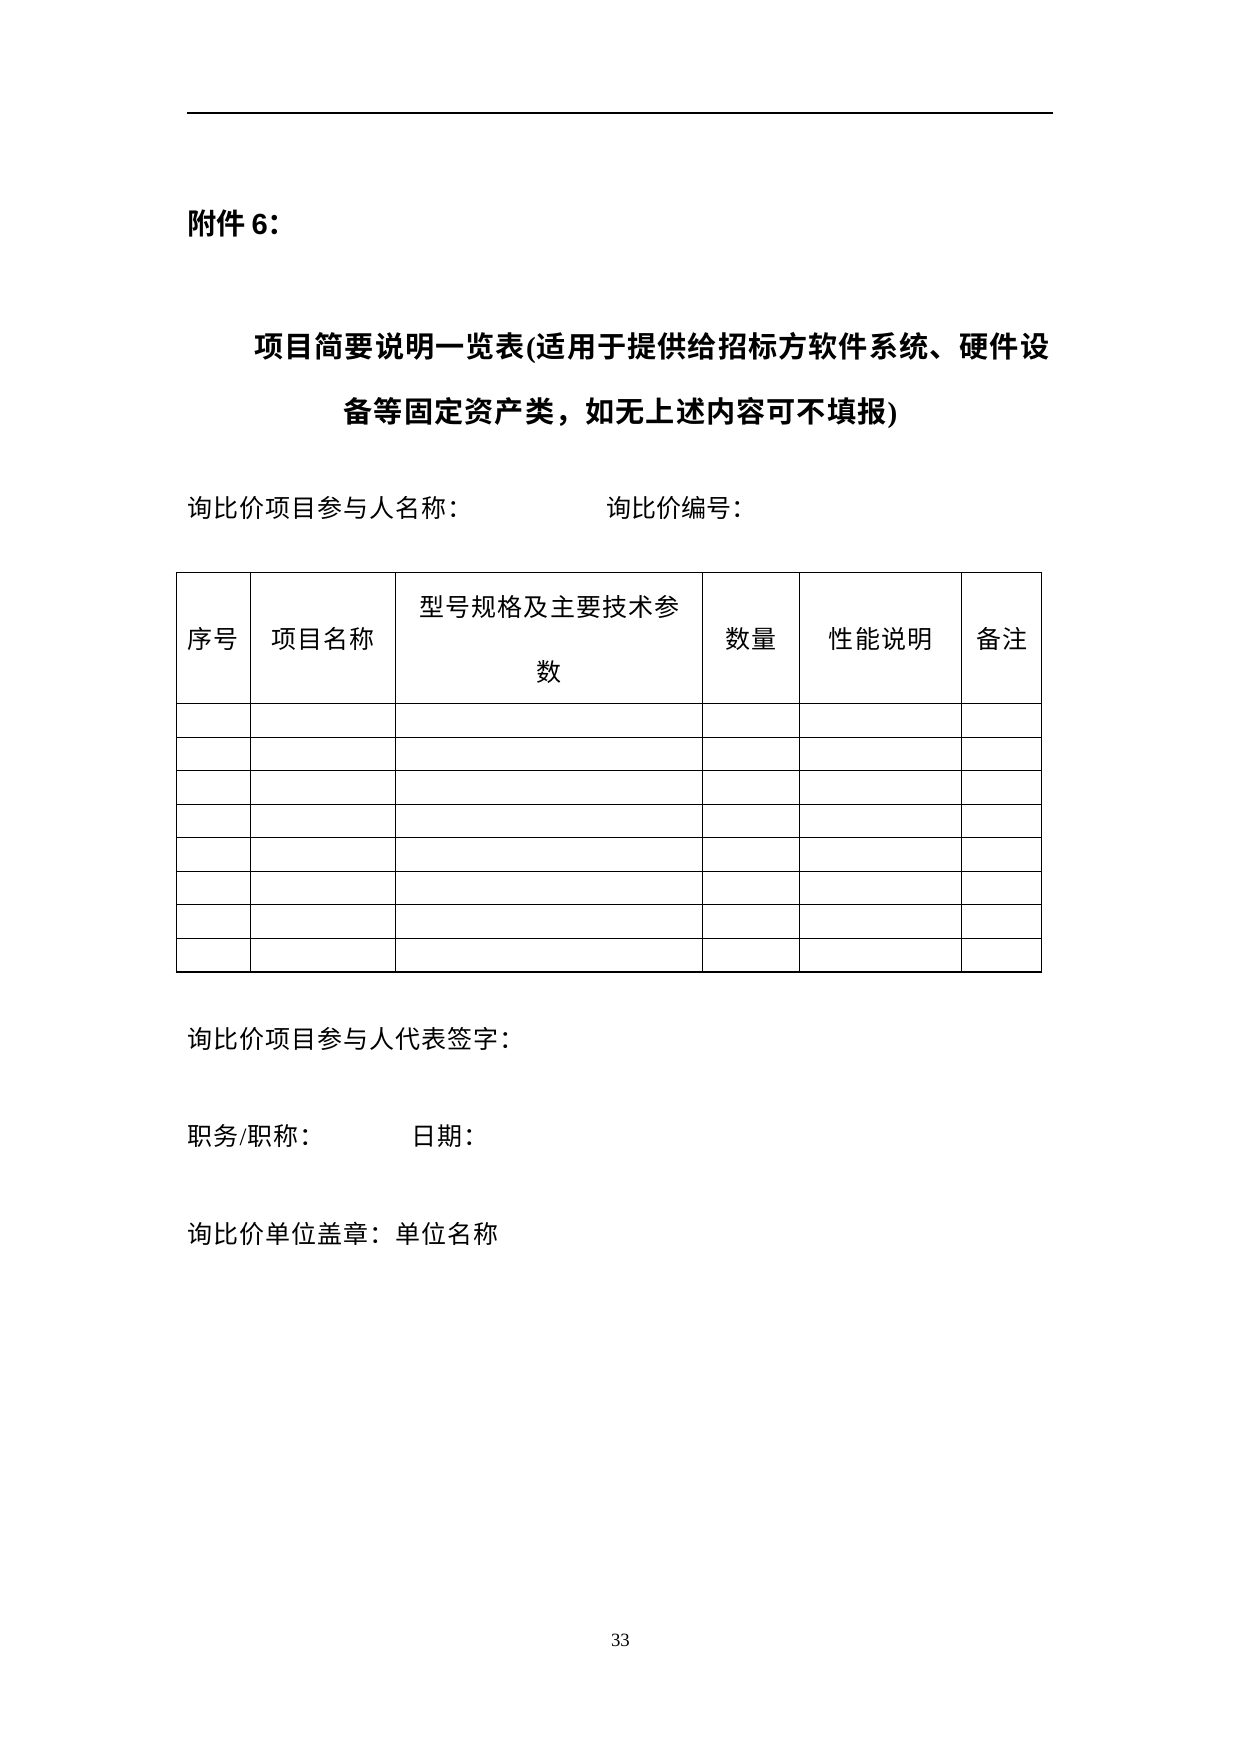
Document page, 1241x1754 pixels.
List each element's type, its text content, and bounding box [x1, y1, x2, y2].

table_cell [177, 738, 250, 770]
table_cell [177, 704, 250, 737]
table_cell [703, 738, 799, 770]
table_cell [251, 939, 395, 971]
table_cell [396, 771, 702, 804]
table_cell [800, 939, 961, 971]
table_header 型号规格及主要技术参数 [396, 573, 702, 703]
table_cell [396, 905, 702, 938]
table_cell [396, 738, 702, 770]
table_cell [962, 738, 1041, 770]
table_cell [962, 805, 1041, 837]
table_cell [177, 872, 250, 904]
table_cell [703, 838, 799, 871]
table_cell [251, 905, 395, 938]
table_cell [962, 838, 1041, 871]
table_cell [396, 704, 702, 737]
table_cell [962, 939, 1041, 971]
table_cell [251, 805, 395, 837]
table_header 性能说明 [800, 573, 961, 703]
table_cell [396, 805, 702, 837]
table_header 序号 [177, 573, 250, 703]
table_cell [177, 905, 250, 938]
text 询比价单位盖章：单位名称 [187, 1200, 1053, 1265]
table_cell [177, 939, 250, 971]
table_cell [962, 905, 1041, 938]
table_cell [703, 872, 799, 904]
table_cell [396, 872, 702, 904]
table_cell [800, 805, 961, 837]
table_header 项目名称 [251, 573, 395, 703]
table_cell [251, 872, 395, 904]
table_cell [703, 704, 799, 737]
table_cell [800, 838, 961, 871]
table_cell [800, 872, 961, 904]
table_cell [177, 805, 250, 837]
table_cell [962, 704, 1041, 737]
table_cell [703, 905, 799, 938]
table_cell [251, 771, 395, 804]
table_header 数量 [703, 573, 799, 703]
text 询比价项目参与人名称： 询比价编号： [187, 474, 1053, 539]
table_cell [703, 771, 799, 804]
table_cell [800, 771, 961, 804]
table_cell [251, 738, 395, 770]
table_cell [251, 704, 395, 737]
subtitle 附件6： [187, 189, 1053, 254]
table_cell [703, 805, 799, 837]
table_cell [800, 905, 961, 938]
table_header 备注 [962, 573, 1041, 703]
table_cell [962, 771, 1041, 804]
table_cell [251, 838, 395, 871]
table_cell [396, 838, 702, 871]
text 项目简要说明一览表(适用于提供给招标方软件系统、硬件设备等固定资产类，如无上述内容可不填报) [187, 312, 1053, 442]
table_cell [800, 738, 961, 770]
text 询比价项目参与人代表签字： [187, 1005, 1053, 1070]
table_cell [962, 872, 1041, 904]
table_cell [396, 939, 702, 971]
table_cell [177, 771, 250, 804]
text 职务/职称： 日期： [187, 1102, 1053, 1167]
table_cell [703, 939, 799, 971]
table_cell [177, 838, 250, 871]
table_cell [800, 704, 961, 737]
